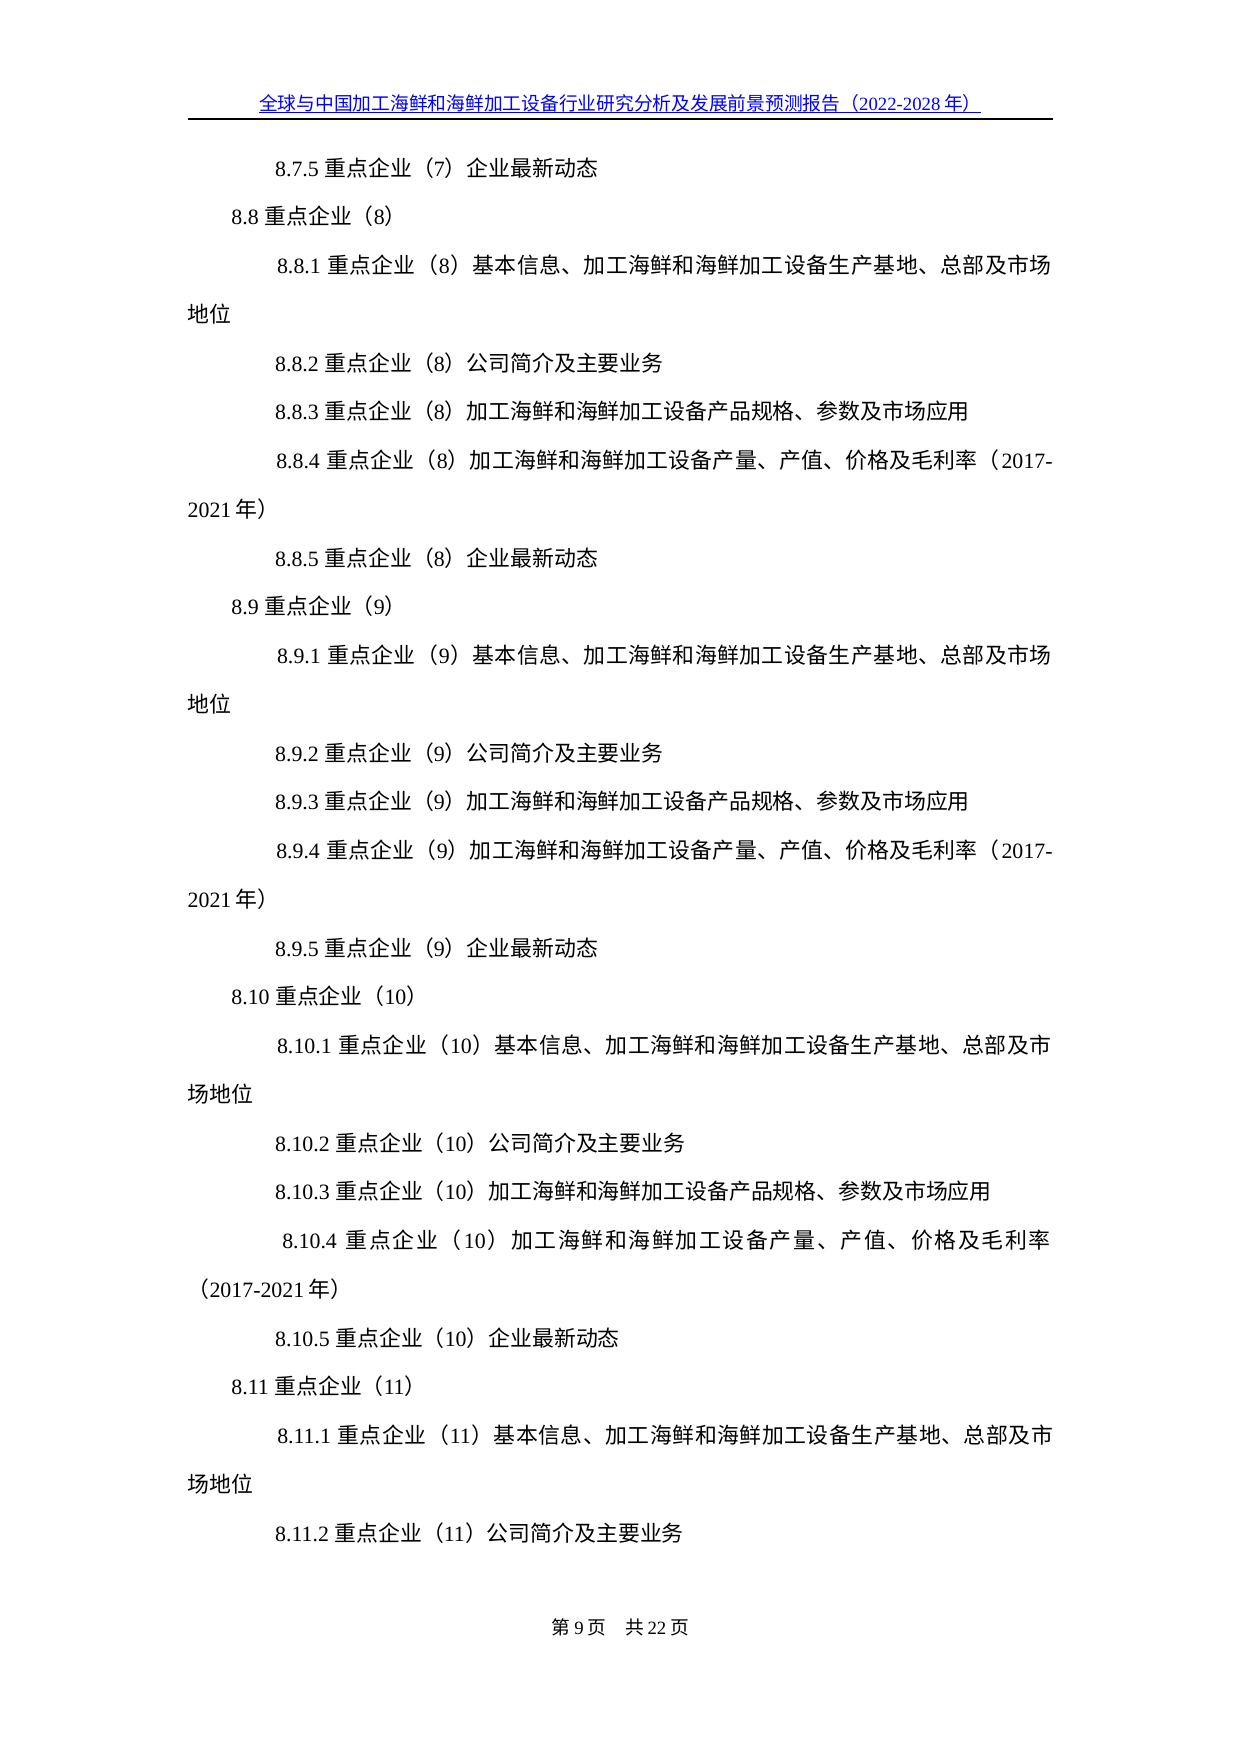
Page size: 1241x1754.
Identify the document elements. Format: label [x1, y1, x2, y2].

text [187, 150, 1053, 1548]
